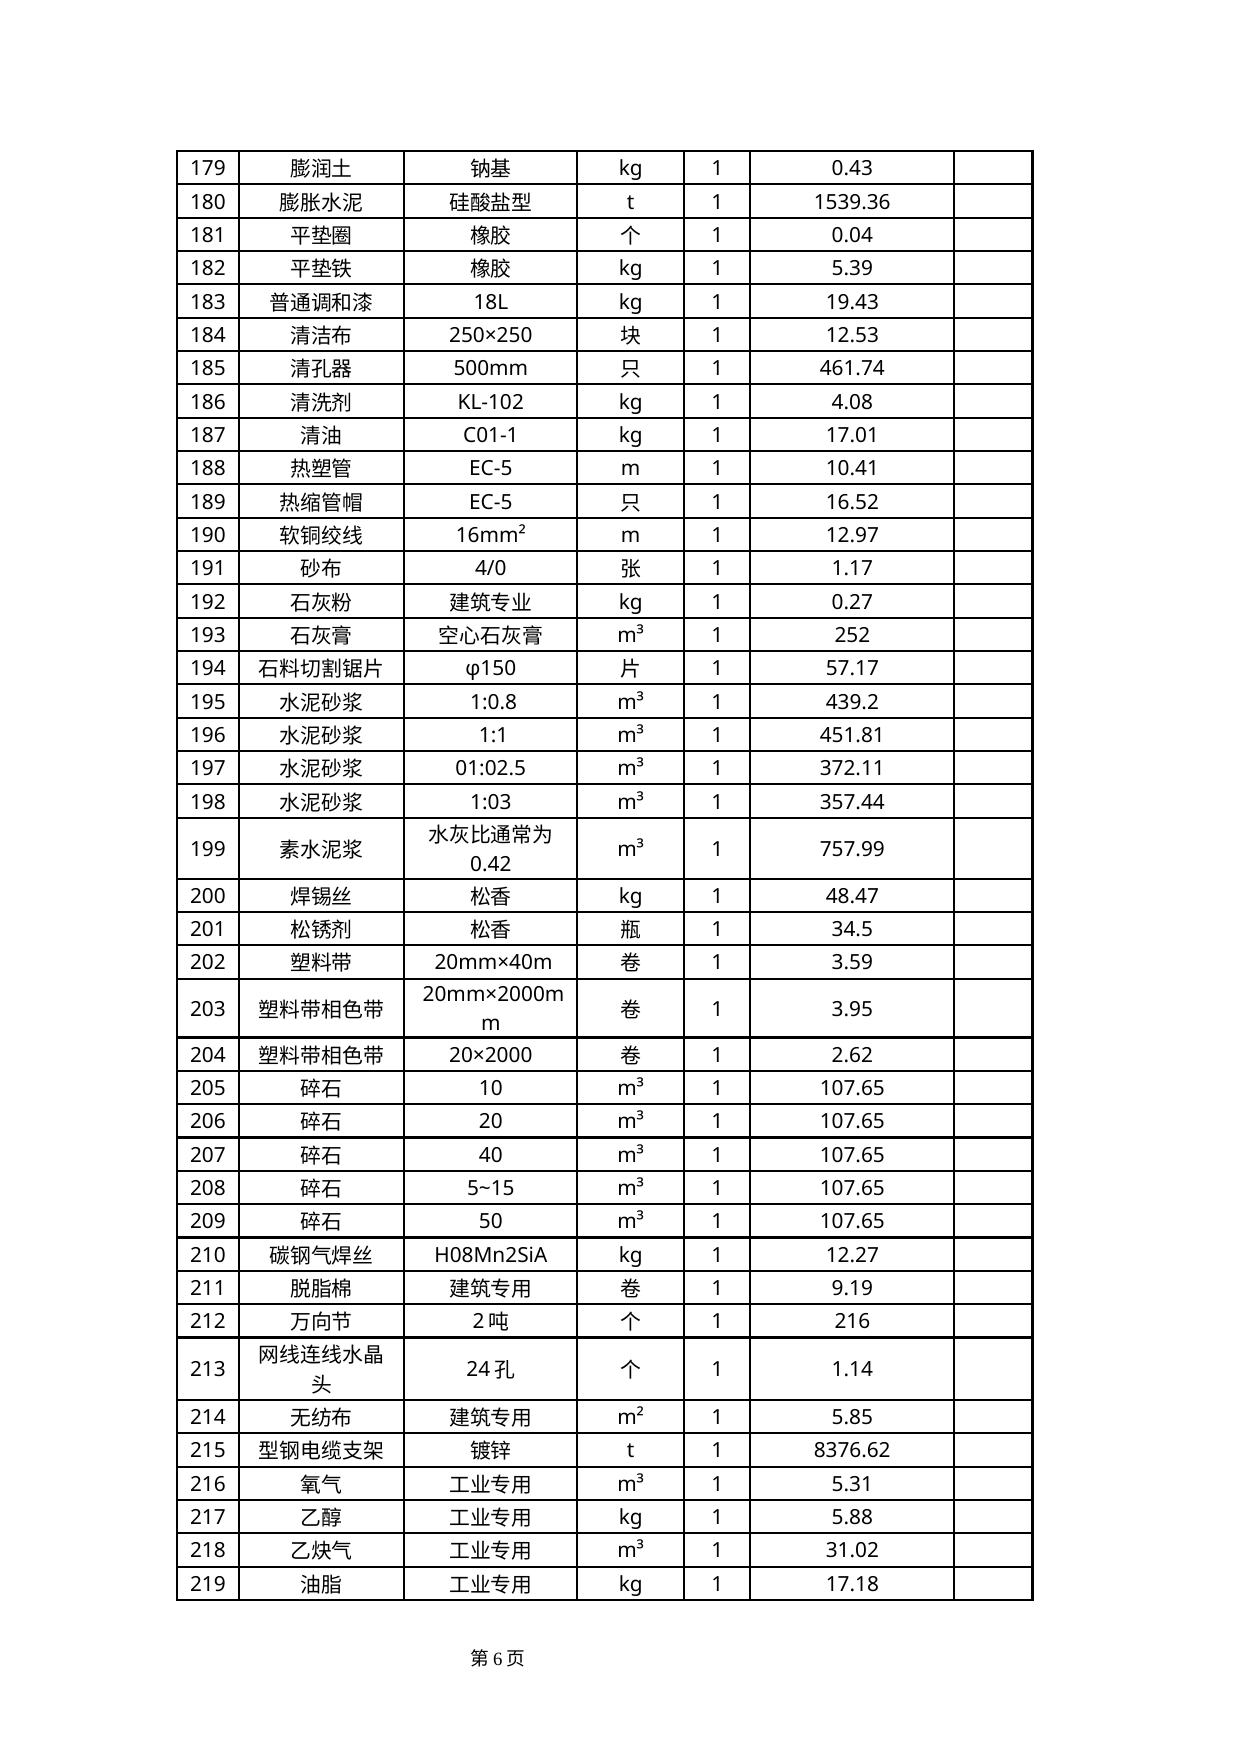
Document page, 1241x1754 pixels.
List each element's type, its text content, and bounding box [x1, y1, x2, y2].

table_cell 218 [178, 1534, 238, 1566]
table_cell 16.52 [751, 485, 953, 517]
table_cell 2吨 [405, 1305, 576, 1336]
table_cell 瓶 [578, 913, 683, 944]
table_cell m³ [578, 1172, 683, 1203]
table_cell kg [578, 1568, 683, 1599]
table_cell 塑料带相色带 [240, 980, 403, 1036]
table_cell 189 [178, 485, 238, 517]
table_cell 脱脂棉 [240, 1272, 403, 1303]
table_cell 252 [751, 619, 953, 650]
table_cell 202 [178, 946, 238, 977]
table_cell 4/0 [405, 552, 576, 583]
table_cell kg [578, 585, 683, 617]
table_cell m² [578, 1401, 683, 1432]
table_cell 01:02.5 [405, 752, 576, 783]
table_cell 1 [685, 452, 749, 483]
table_cell 1.14 [751, 1339, 953, 1399]
table_cell 块 [578, 319, 683, 350]
table_cell 1 [685, 1339, 749, 1399]
table_cell [955, 1205, 1031, 1236]
table_cell 757.99 [751, 819, 953, 877]
table_cell 198 [178, 785, 238, 817]
table_cell EC-5 [405, 485, 576, 517]
table_cell 20 [405, 1105, 576, 1136]
table_cell 10.41 [751, 452, 953, 483]
table_cell 卷 [578, 946, 683, 977]
table_cell 乙醇 [240, 1501, 403, 1532]
table_cell 工业专用 [405, 1534, 576, 1566]
table_cell 1 [685, 980, 749, 1036]
table_cell 1 [685, 252, 749, 283]
table_cell 199 [178, 819, 238, 877]
table_cell C01-1 [405, 419, 576, 450]
table_cell 24孔 [405, 1339, 576, 1399]
table_cell 工业专用 [405, 1468, 576, 1499]
table_cell EC-5 [405, 452, 576, 483]
table_cell 片 [578, 652, 683, 683]
table_cell [955, 1434, 1031, 1466]
table_cell 1 [685, 752, 749, 783]
table_cell 34.5 [751, 913, 953, 944]
table_cell 18L [405, 285, 576, 317]
table_cell kg [578, 1239, 683, 1270]
table_cell 201 [178, 913, 238, 944]
table_cell kg [578, 880, 683, 911]
table_cell m³ [578, 1468, 683, 1499]
table_cell 焊锡丝 [240, 880, 403, 911]
table_cell 250×250 [405, 319, 576, 350]
table_cell 214 [178, 1401, 238, 1432]
table_cell [955, 1339, 1031, 1399]
table_cell [955, 1172, 1031, 1203]
table_cell 水泥砂浆 [240, 752, 403, 783]
table_cell 1 [685, 1172, 749, 1203]
table_cell 水泥砂浆 [240, 785, 403, 817]
table_cell [955, 913, 1031, 944]
table_cell 空心石灰膏 [405, 619, 576, 650]
table_cell 型钢电缆支架 [240, 1434, 403, 1466]
table_cell 213 [178, 1339, 238, 1399]
table_cell 橡胶 [405, 219, 576, 250]
table_cell 107.65 [751, 1205, 953, 1236]
table_cell [955, 1501, 1031, 1532]
table_cell [955, 552, 1031, 583]
table_cell [955, 319, 1031, 350]
table_cell [955, 1139, 1031, 1170]
table_cell 195 [178, 685, 238, 717]
table_cell kg [578, 385, 683, 417]
table_cell 216 [178, 1468, 238, 1499]
table_cell 17.01 [751, 419, 953, 450]
table_cell 204 [178, 1039, 238, 1070]
table_cell 万向节 [240, 1305, 403, 1336]
table_cell 建筑专用 [405, 1401, 576, 1432]
table_cell m³ [578, 619, 683, 650]
table_cell 1 [685, 1272, 749, 1303]
table_cell 松锈剂 [240, 913, 403, 944]
table_cell 217 [178, 1501, 238, 1532]
table_cell 9.19 [751, 1272, 953, 1303]
table_cell 17.18 [751, 1568, 953, 1599]
table_cell 451.81 [751, 719, 953, 750]
table_cell 1 [685, 1205, 749, 1236]
table_cell H08Mn2SiA [405, 1239, 576, 1270]
table_cell [955, 219, 1031, 250]
table_cell 107.65 [751, 1105, 953, 1136]
table_cell 1 [685, 585, 749, 617]
table_cell [955, 1534, 1031, 1566]
table_cell 镀锌 [405, 1434, 576, 1466]
table_cell 碎石 [240, 1105, 403, 1136]
table_cell [955, 619, 1031, 650]
table_cell [955, 185, 1031, 217]
table_cell m [578, 519, 683, 550]
table_cell 砂布 [240, 552, 403, 583]
table_cell [955, 946, 1031, 977]
table_cell t [578, 1434, 683, 1466]
table_cell 素水泥浆 [240, 819, 403, 877]
table_cell 个 [578, 219, 683, 250]
table_cell [955, 880, 1031, 911]
table_cell 1 [685, 552, 749, 583]
table_cell 软铜绞线 [240, 519, 403, 550]
table_cell [955, 385, 1031, 417]
table_cell 1 [685, 1401, 749, 1432]
table_cell [955, 585, 1031, 617]
table_cell 1 [685, 719, 749, 750]
table_cell 1 [685, 785, 749, 817]
table_cell [955, 1272, 1031, 1303]
table_cell 热塑管 [240, 452, 403, 483]
table_cell 清洗剂 [240, 385, 403, 417]
table_cell 建筑专业 [405, 585, 576, 617]
table_cell 工业专用 [405, 1568, 576, 1599]
table_cell 网线连线水晶头 [240, 1339, 403, 1399]
table_cell 0.43 [751, 152, 953, 183]
table_cell m³ [578, 752, 683, 783]
table_cell 372.11 [751, 752, 953, 783]
table_cell kg [578, 419, 683, 450]
table_cell 0.27 [751, 585, 953, 617]
table_cell 建筑专用 [405, 1272, 576, 1303]
table_cell t [578, 185, 683, 217]
table_cell 热缩管帽 [240, 485, 403, 517]
table_cell 181 [178, 219, 238, 250]
table_cell kg [578, 152, 683, 183]
table_cell 卷 [578, 980, 683, 1036]
table_cell 个 [578, 1339, 683, 1399]
table_cell 19.43 [751, 285, 953, 317]
table_cell 橡胶 [405, 252, 576, 283]
table_cell 1 [685, 1434, 749, 1466]
table_cell kg [578, 285, 683, 317]
table_cell 357.44 [751, 785, 953, 817]
table_cell 只 [578, 485, 683, 517]
table_cell 193 [178, 619, 238, 650]
table_cell [955, 419, 1031, 450]
table_cell 4.08 [751, 385, 953, 417]
table_cell 12.27 [751, 1239, 953, 1270]
table_cell KL-102 [405, 385, 576, 417]
table_cell m³ [578, 685, 683, 717]
table_cell [955, 1072, 1031, 1103]
table_cell φ150 [405, 652, 576, 683]
table_cell 3.95 [751, 980, 953, 1036]
table_cell 1:1 [405, 719, 576, 750]
table_cell 1 [685, 1468, 749, 1499]
table_cell 107.65 [751, 1172, 953, 1203]
table_cell 5.85 [751, 1401, 953, 1432]
table_cell 1 [685, 185, 749, 217]
table_cell m³ [578, 1534, 683, 1566]
table_cell [955, 519, 1031, 550]
table_cell [955, 1239, 1031, 1270]
table_cell 10 [405, 1072, 576, 1103]
table_cell 196 [178, 719, 238, 750]
table_cell 461.74 [751, 352, 953, 383]
table_cell 1 [685, 652, 749, 683]
table_cell 184 [178, 319, 238, 350]
table_cell 107.65 [751, 1072, 953, 1103]
table_cell 碎石 [240, 1072, 403, 1103]
table_cell [955, 1105, 1031, 1136]
table_cell 1 [685, 419, 749, 450]
table_cell 清油 [240, 419, 403, 450]
table_cell 1 [685, 685, 749, 717]
table_cell m³ [578, 1105, 683, 1136]
table_cell 215 [178, 1434, 238, 1466]
table_cell [955, 1401, 1031, 1432]
table_cell 212 [178, 1305, 238, 1336]
table_cell 1 [685, 946, 749, 977]
table_cell 1 [685, 1039, 749, 1070]
table_cell 清孔器 [240, 352, 403, 383]
table_cell 2.62 [751, 1039, 953, 1070]
table_cell 1.17 [751, 552, 953, 583]
table_cell 1 [685, 1305, 749, 1336]
table_cell 乙炔气 [240, 1534, 403, 1566]
table_cell 5.88 [751, 1501, 953, 1532]
table_cell 钠基 [405, 152, 576, 183]
table_cell 张 [578, 552, 683, 583]
table_cell 碳钢气焊丝 [240, 1239, 403, 1270]
table_cell 1 [685, 285, 749, 317]
table_cell 192 [178, 585, 238, 617]
table_cell 清洁布 [240, 319, 403, 350]
table_cell 1 [685, 319, 749, 350]
table_cell 0.04 [751, 219, 953, 250]
table_cell 石灰粉 [240, 585, 403, 617]
table_cell 工业专用 [405, 1501, 576, 1532]
table_cell 1:03 [405, 785, 576, 817]
table_cell [955, 352, 1031, 383]
table_cell 膨润土 [240, 152, 403, 183]
table_cell kg [578, 252, 683, 283]
table_cell 水泥砂浆 [240, 685, 403, 717]
table_cell 3.59 [751, 946, 953, 977]
table_cell 12.53 [751, 319, 953, 350]
table_cell 209 [178, 1205, 238, 1236]
table_cell m³ [578, 1205, 683, 1236]
table_cell 只 [578, 352, 683, 383]
table_cell 1539.36 [751, 185, 953, 217]
table_cell m³ [578, 1072, 683, 1103]
table_cell 194 [178, 652, 238, 683]
table_cell 107.65 [751, 1139, 953, 1170]
table_cell 1 [685, 1105, 749, 1136]
table_cell 石料切割锯片 [240, 652, 403, 683]
table_cell 12.97 [751, 519, 953, 550]
table_cell 206 [178, 1105, 238, 1136]
table_cell 硅酸盐型 [405, 185, 576, 217]
table_cell 208 [178, 1172, 238, 1203]
table_cell 16mm² [405, 519, 576, 550]
table_cell 188 [178, 452, 238, 483]
table_cell 石灰膏 [240, 619, 403, 650]
table_cell 1 [685, 385, 749, 417]
table_cell 1 [685, 1501, 749, 1532]
table_cell 5~15 [405, 1172, 576, 1203]
table_cell 1 [685, 913, 749, 944]
table_cell 碎石 [240, 1172, 403, 1203]
table_cell 1 [685, 819, 749, 877]
table_cell 1 [685, 1534, 749, 1566]
table_cell 210 [178, 1239, 238, 1270]
table_cell 20mm×2000mm [405, 980, 576, 1036]
table_cell m³ [578, 1139, 683, 1170]
table_cell 水灰比通常为0.42 [405, 819, 576, 877]
table_cell [955, 719, 1031, 750]
table_cell 197 [178, 752, 238, 783]
table_cell 无纺布 [240, 1401, 403, 1432]
table_cell [955, 819, 1031, 877]
table_cell m³ [578, 785, 683, 817]
table_cell 卷 [578, 1272, 683, 1303]
table_cell 松香 [405, 880, 576, 911]
table_cell 40 [405, 1139, 576, 1170]
table_cell [955, 452, 1031, 483]
table_cell 1 [685, 219, 749, 250]
table_cell [955, 652, 1031, 683]
table_cell 1 [685, 152, 749, 183]
table_cell [955, 1568, 1031, 1599]
table_cell 48.47 [751, 880, 953, 911]
table_cell 平垫圈 [240, 219, 403, 250]
table_cell 216 [751, 1305, 953, 1336]
table_cell 1 [685, 519, 749, 550]
table_cell 膨胀水泥 [240, 185, 403, 217]
table_cell 塑料带 [240, 946, 403, 977]
table_cell 183 [178, 285, 238, 317]
table_cell [955, 152, 1031, 183]
table_cell [955, 980, 1031, 1036]
table_cell 1 [685, 1568, 749, 1599]
table_cell 1:0.8 [405, 685, 576, 717]
table_cell [955, 252, 1031, 283]
table_cell 8376.62 [751, 1434, 953, 1466]
table_cell m³ [578, 819, 683, 877]
table_cell 31.02 [751, 1534, 953, 1566]
table_cell 1 [685, 619, 749, 650]
table_cell [955, 685, 1031, 717]
table_cell 205 [178, 1072, 238, 1103]
table_cell 5.39 [751, 252, 953, 283]
table_cell [955, 285, 1031, 317]
table_cell 20×2000 [405, 1039, 576, 1070]
table_cell 碎石 [240, 1139, 403, 1170]
table_cell 1 [685, 1072, 749, 1103]
table_cell kg [578, 1501, 683, 1532]
table_cell m³ [578, 719, 683, 750]
table_cell 松香 [405, 913, 576, 944]
table_cell [955, 485, 1031, 517]
table_cell 油脂 [240, 1568, 403, 1599]
table_cell 185 [178, 352, 238, 383]
table_cell 219 [178, 1568, 238, 1599]
table_cell 200 [178, 880, 238, 911]
table_cell 191 [178, 552, 238, 583]
table_cell 211 [178, 1272, 238, 1303]
table_cell 1 [685, 1139, 749, 1170]
table_cell m [578, 452, 683, 483]
table_cell 1 [685, 352, 749, 383]
table_cell 190 [178, 519, 238, 550]
table_cell [955, 1305, 1031, 1336]
table_cell 5.31 [751, 1468, 953, 1499]
table_cell 1 [685, 880, 749, 911]
table_cell 普通调和漆 [240, 285, 403, 317]
table_cell [955, 1468, 1031, 1499]
table_cell 203 [178, 980, 238, 1036]
table_cell 57.17 [751, 652, 953, 683]
table_cell 平垫铁 [240, 252, 403, 283]
table_cell [955, 752, 1031, 783]
table_cell [955, 1039, 1031, 1070]
table_cell [955, 785, 1031, 817]
table_cell 187 [178, 419, 238, 450]
table_cell 180 [178, 185, 238, 217]
table_cell 50 [405, 1205, 576, 1236]
table_cell 氧气 [240, 1468, 403, 1499]
table_cell 207 [178, 1139, 238, 1170]
table_cell 个 [578, 1305, 683, 1336]
table_cell 439.2 [751, 685, 953, 717]
table_cell 1 [685, 485, 749, 517]
table_cell 182 [178, 252, 238, 283]
table_cell 186 [178, 385, 238, 417]
table_cell 1 [685, 1239, 749, 1270]
table_cell 20mm×40m [405, 946, 576, 977]
table_cell 卷 [578, 1039, 683, 1070]
table_cell 500mm [405, 352, 576, 383]
table_cell 179 [178, 152, 238, 183]
table_cell 塑料带相色带 [240, 1039, 403, 1070]
table_cell 水泥砂浆 [240, 719, 403, 750]
table_cell 碎石 [240, 1205, 403, 1236]
